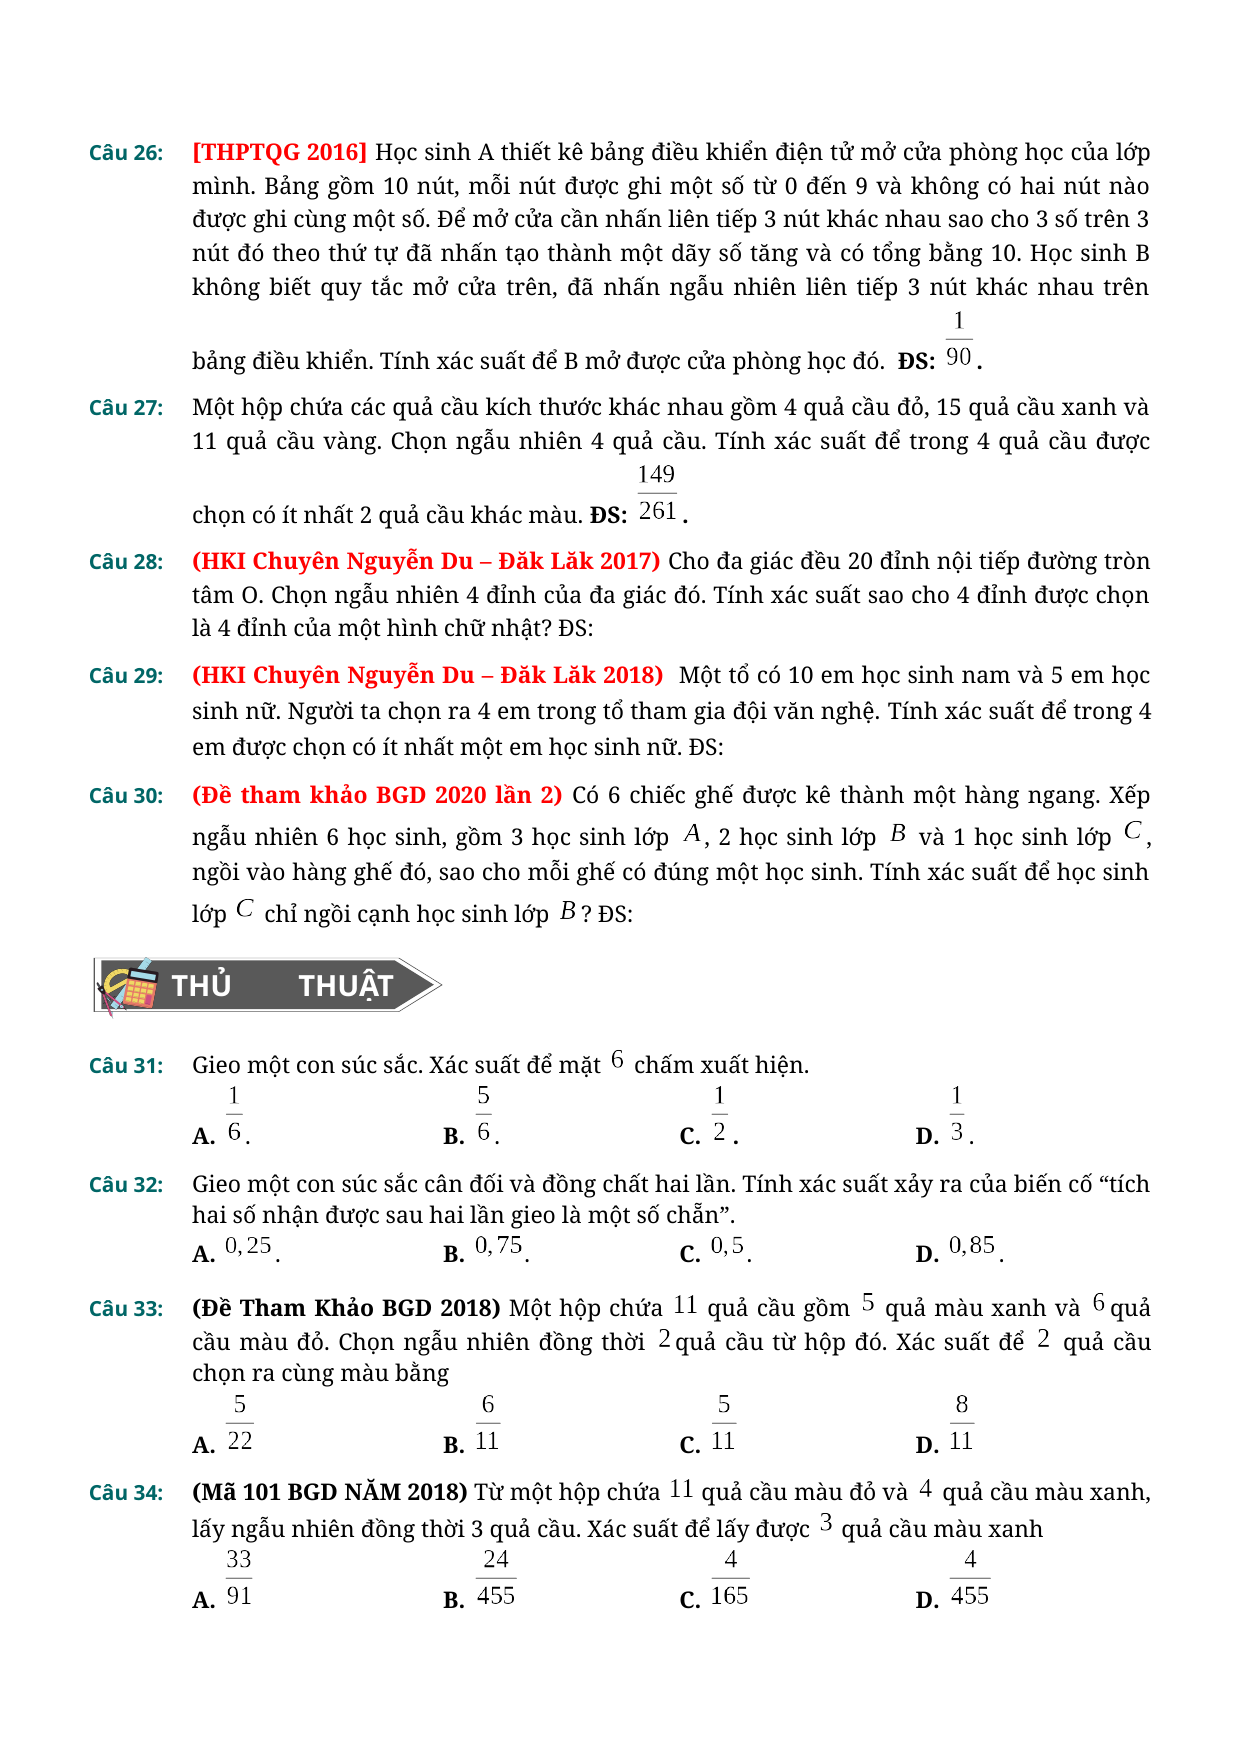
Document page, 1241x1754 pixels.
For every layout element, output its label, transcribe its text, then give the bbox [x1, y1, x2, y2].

list Gieo một con súc sắc. Xác suất để mặt chấm xuất hiện. [88, 1043, 1152, 1080]
text A. . B. . C. . D. . [192, 1230, 1152, 1269]
list Một hộp chứa các quả cầu kích thước khác nhau gồm 4 quả cầu đỏ, 15 quả cầu xanh và 11 quả cầu vàng. Chọn ngẫu nhiên 4 quả cầu. Tính xác suất để trong 4 quả cầu được chọn có ít nhất 2 quả cầu khác màu. ĐS: . [88, 391, 1152, 530]
text A. B. C. D. [192, 1544, 1152, 1615]
text A. B. C. D. [192, 1389, 1152, 1460]
list [THPTQG 2016] Học sinh A thiết kê bảng điều khiển điện tử mở cửa phòng học của lớp mình. Bảng gồm 10 nút, mỗi nút được ghi một số từ 0 đến 9 và không có hai nút nào được ghi cùng một số. Để mở cửa cần nhấn liên tiếp 3 nút khác nhau sao cho 3 số trên 3 nút đó theo thứ tự đã nhấn tạo thành một dãy số tăng và có tổng bằng 10. Học sinh B không biết quy tắc mở cửa trên, đã nhấn ngẫu nhiên liên tiếp 3 nút khác nhau trên bảng điều khiển. Tính xác suất để B mở được cửa phòng học đó. ĐS: . [88, 136, 1152, 376]
text A. . B. . C. . D. . [192, 1080, 1152, 1151]
list Gieo một con súc sắc cân đối và đồng chất hai lần. Tính xác suất xảy ra của biến cố “tích hai số nhận được sau hai lần gieo là một số chẵn”. [88, 1168, 1152, 1230]
list (Đề Tham Khảo BGD 2018) Một hộp chứa quả cầu gồm quả màu xanh và quả cầu màu đỏ. Chọn ngẫu nhiên đồng thời quả cầu từ hộp đó. Xác suất để quả cầu chọn ra cùng màu bằng [88, 1286, 1152, 1389]
list (Mã 101 BGD NĂM 2018) Từ một hộp chứa quả cầu màu đỏ và quả cầu màu xanh, lấy ngẫu nhiên đồng thời 3 quả cầu. Xác suất để lấy được quả cầu màu xanh [88, 1472, 1152, 1544]
picture [96, 957, 159, 1019]
list (HKI Chuyên Nguyễn Du – Đăk Lăk 2017) Cho đa giác đều 20 đỉnh nội tiếp đường tròn tâm O. Chọn ngẫu nhiên 4 đỉnh của đa giác đó. Tính xác suất sao cho 4 đỉnh được chọn là 4 đỉnh của một hình chữ nhật? ĐS: [88, 545, 1152, 644]
list (HKI Chuyên Nguyễn Du – Đăk Lăk 2018) Một tổ có 10 em học sinh nam và 5 em học sinh nữ. Người ta chọn ra 4 em trong tổ tham gia đội văn nghệ. Tính xác suất để trong 4 em được chọn có ít nhất một em học sinh nữ. ĐS: [88, 659, 1152, 762]
list (Đề tham khảo BGD 2020 lần 2) Có 6 chiếc ghế được kê thành một hàng ngang. Xếp ngẫu nhiên 6 học sinh, gồm 3 học sinh lớp , 2 học sinh lớp và 1 học sinh lớp , ngồi vào hàng ghế đó, sao cho mỗi ghế có đúng một học sinh. Tính xác suất để học sinh lớp chỉ ngồi cạnh học sinh lớp ? ĐS: [88, 779, 1152, 929]
